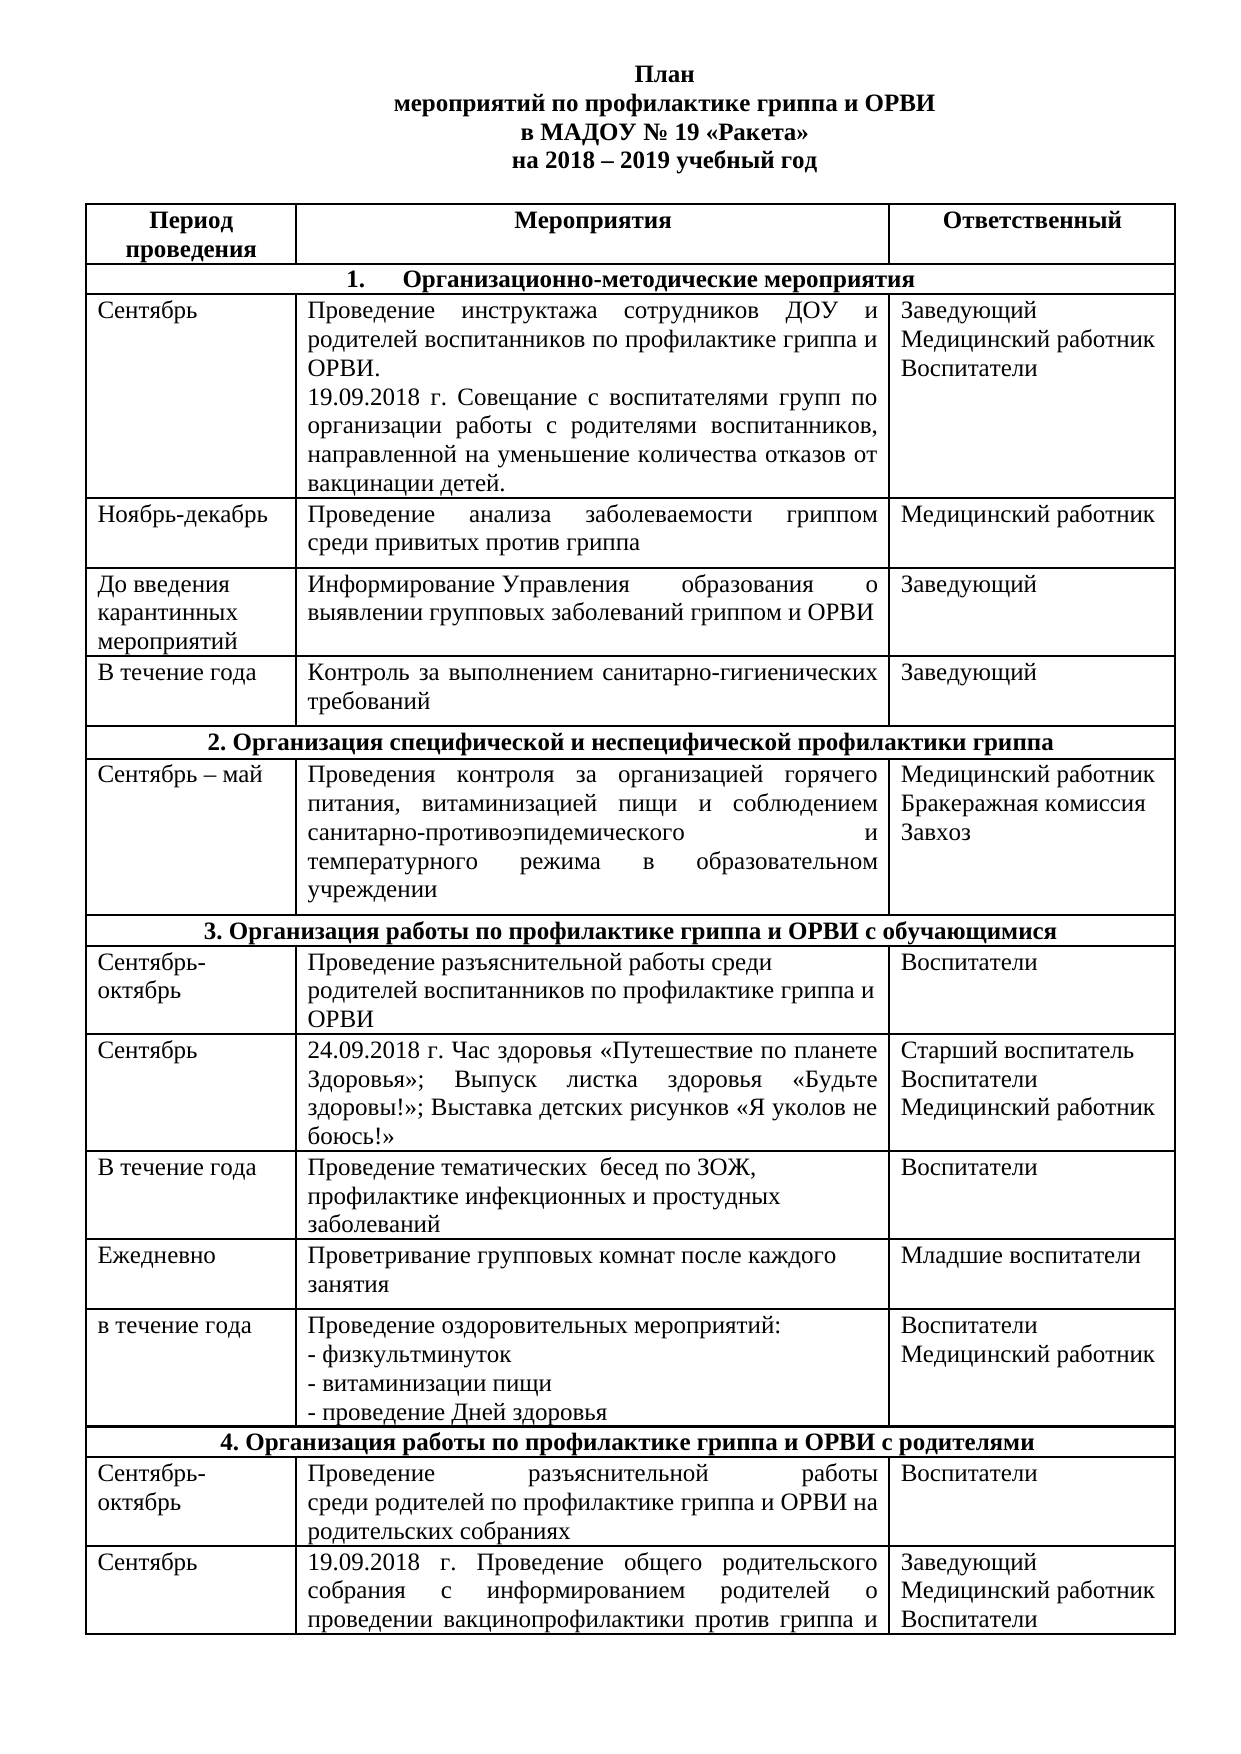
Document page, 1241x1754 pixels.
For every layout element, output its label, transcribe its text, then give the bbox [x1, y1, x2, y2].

table_cell Проведение разъяснительной работы среди родителей воспитанников по профилактике гриппа и ОРВИ [297, 947, 888, 1033]
table_cell Воспитатели [890, 1152, 1174, 1238]
table_cell Сентябрь [87, 295, 295, 497]
table_header Период проведения [87, 205, 295, 262]
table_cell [890, 1547, 1174, 1633]
table_cell Воспитатели [890, 1458, 1174, 1544]
table_cell В течение года [87, 1152, 295, 1238]
table_cell Сентябрь – май [87, 760, 295, 914]
table_cell Воспитатели [890, 947, 1174, 1033]
table_cell 1. Организационно-методические мероприятия [87, 265, 1174, 293]
table_cell Проветривание групповых комнат после каждого занятия [297, 1240, 888, 1308]
table_cell Сентябрь-октябрь [87, 947, 295, 1033]
table_cell Младшие воспитатели [890, 1240, 1174, 1308]
table_cell Медицинский работник Бракеражная комиссия Завхоз [890, 760, 1174, 914]
table_cell Проведение разъяснительной работы среди родителей по профилактике гриппа и ОРВИ на родительских собраниях [297, 1458, 888, 1544]
text в МАДОУ № 19 «Ракета» [177, 117, 1152, 145]
text мероприятий по профилактике гриппа и ОРВИ [177, 88, 1152, 117]
table_cell Проведение оздоровительных мероприятий: - физкультминуток - витаминизации пищи - проведение Дней здоровья [297, 1310, 888, 1425]
table_cell Сентябрь [87, 1547, 295, 1633]
table_cell Ноябрь-декабрь [87, 499, 295, 567]
table_cell Ежедневно [87, 1240, 295, 1308]
table_cell Заведующий [890, 657, 1174, 725]
table_cell 4. Организация работы по профилактике гриппа и ОРВИ с родителями [87, 1428, 1174, 1456]
text на 2018 – 2019 учебный год [177, 145, 1152, 174]
table_cell Сентябрь-октябрь [87, 1458, 295, 1544]
table_cell в течение года [87, 1310, 295, 1425]
table_cell Информирование Управления образования о выявлении групповых заболеваний гриппом и ОРВИ [297, 569, 888, 655]
table_cell Заведующий [890, 569, 1174, 655]
table_cell 3. Организация работы по профилактике гриппа и ОРВИ с обучающимися [87, 916, 1174, 944]
table_cell Воспитатели Медицинский работник [890, 1310, 1174, 1425]
table_cell Старший воспитатель Воспитатели Медицинский работник [890, 1035, 1174, 1150]
table_cell Проведение анализа заболеваемости гриппом среди привитых против гриппа [297, 499, 888, 567]
text План [177, 59, 1152, 88]
table_header Ответственный [890, 205, 1174, 262]
table_cell 24.09.2018 г. Час здоровья «Путешествие по планете Здоровья»; Выпуск листка здоровья «Будьте здоровы!»; Выставка детских рисунков «Я уколов не боюсь!» [297, 1035, 888, 1150]
table_cell Сентябрь [87, 1035, 295, 1150]
table_cell В течение года [87, 657, 295, 725]
table_cell Заведующий Медицинский работник Воспитатели [890, 295, 1174, 497]
table_cell Проведение тематических бесед по ЗОЖ, профилактике инфекционных и простудных заболеваний [297, 1152, 888, 1238]
table_cell Медицинский работник [890, 499, 1174, 567]
table_cell Проведение инструктажа сотрудников ДОУ и родителей воспитанников по профилактике гриппа и ОРВИ. 19.09.2018 г. Совещание с воспитателями групп по организации работы с родителями воспитанников, направленной на уменьшение количества отказов от вакцинации детей. [297, 295, 888, 497]
table_header Мероприятия [297, 205, 888, 262]
table_cell Контроль за выполнением санитарно-гигиенических требований [297, 657, 888, 725]
table_cell До введения карантинных мероприятий [87, 569, 295, 655]
table_cell 2. Организация специфической и неспецифической профилактики гриппа [87, 727, 1174, 757]
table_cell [297, 1547, 888, 1633]
table_cell Проведения контроля за организацией горячего питания, витаминизацией пищи и соблюдением санитарно-противоэпидемического и температурного режима в образовательном учреждении [297, 760, 888, 914]
